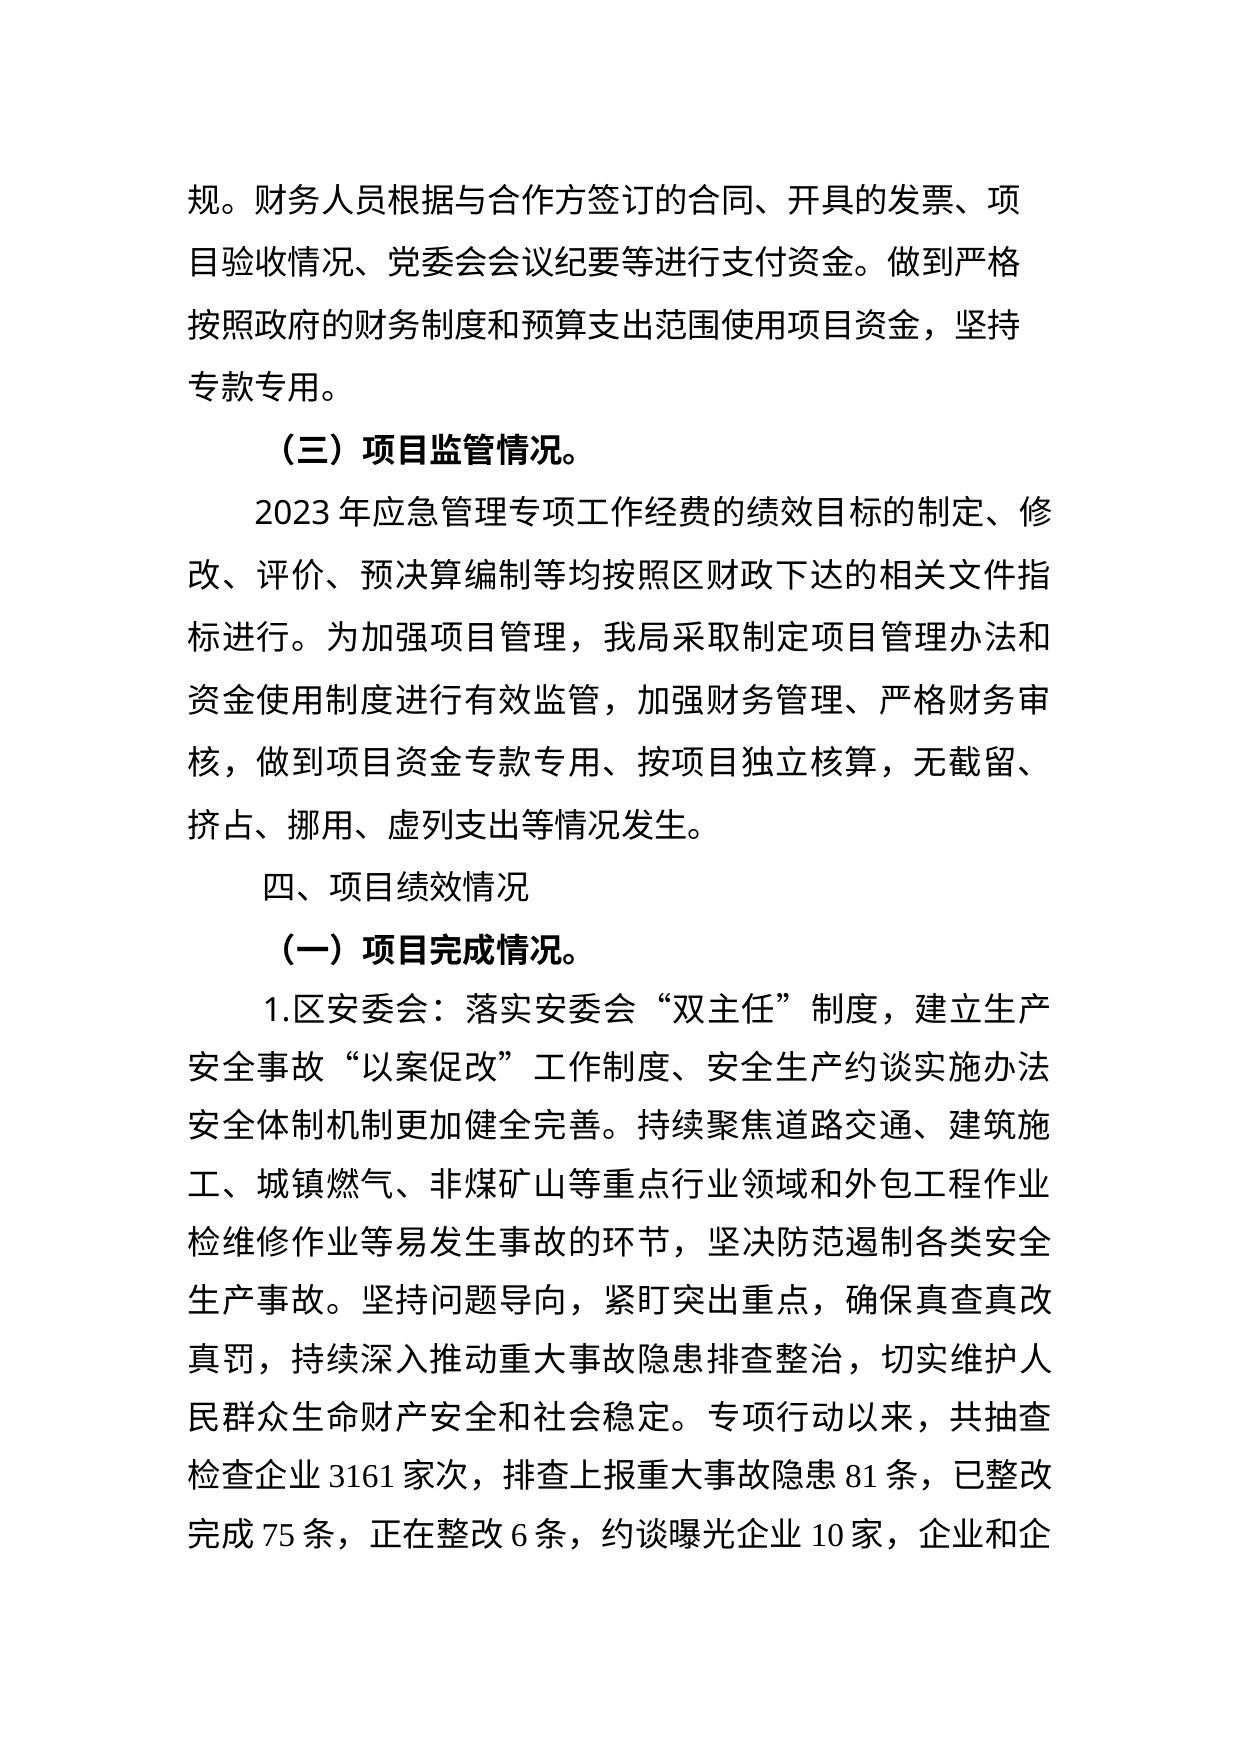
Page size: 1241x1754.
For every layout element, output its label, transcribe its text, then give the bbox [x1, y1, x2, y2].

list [187, 162, 1053, 412]
text 四、项目绩效情况 [187, 849, 1053, 912]
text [187, 974, 1053, 1558]
text （一）项目完成情况。 [187, 912, 1053, 974]
list 2023年应急管理专项工作经费的绩效目标的制定、修改、评价、预决算编制等均按照区财政下达的相关文件指标进行。为加强项目管理，我局采取制定项目管理办法和资金使用制度进行有效监管，加强财务管理、严格财务审核，做到项目资金专款专用、按项目独立核算，无截留、挤占、挪用、虚列支出等情况发生。 [187, 474, 1053, 849]
list 项目监管情况。 [187, 412, 1053, 474]
